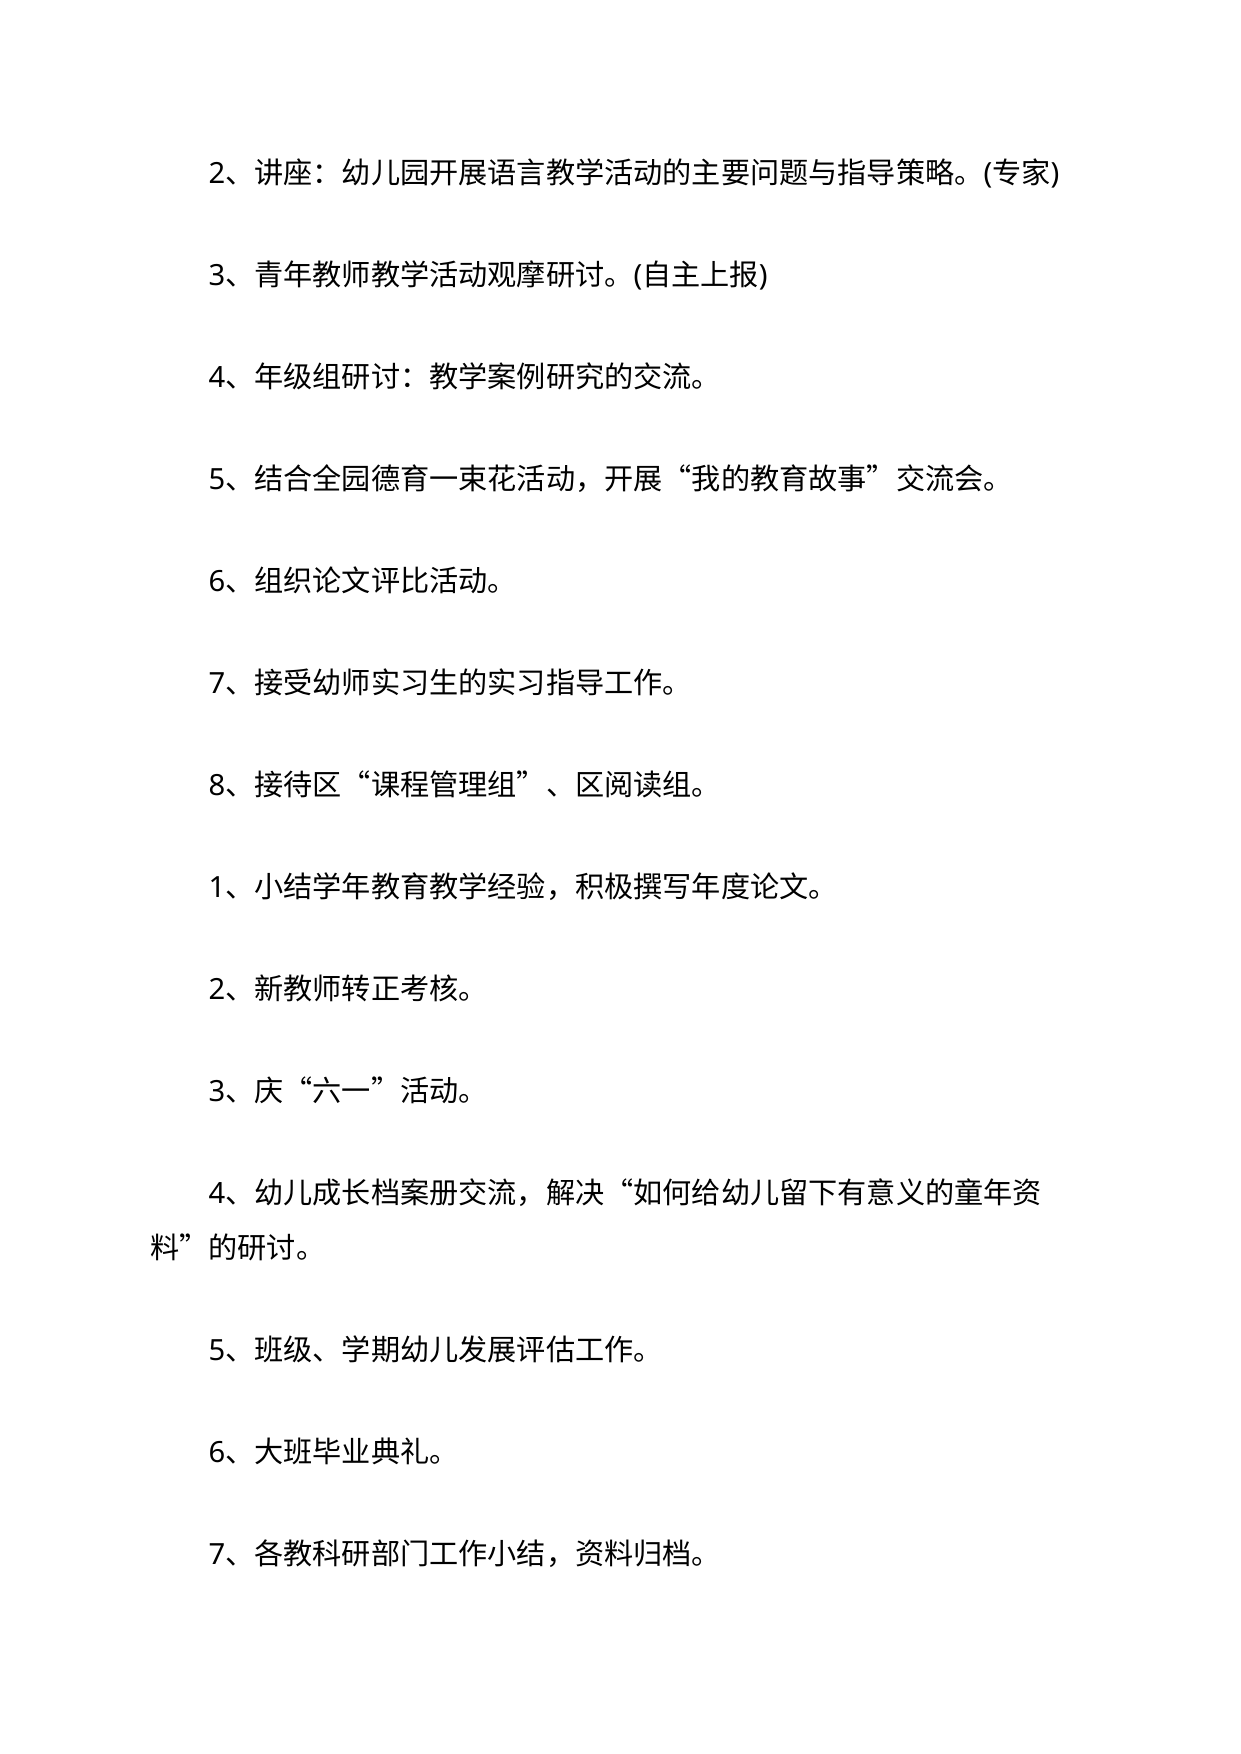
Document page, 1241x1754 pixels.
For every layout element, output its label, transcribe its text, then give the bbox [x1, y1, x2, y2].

text 1、小结学年教育教学经验，积极撰写年度论文。 [150, 864, 1090, 906]
text 2、讲座：幼儿园开展语言教学活动的主要问题与指导策略。(专家) [150, 150, 1090, 192]
text 7、各教科研部门工作小结，资料归档。 [150, 1531, 1090, 1573]
text 3、庆“六一”活动。 [150, 1068, 1090, 1110]
text 5、结合全园德育一束花活动，开展“我的教育故事”交流会。 [150, 456, 1090, 498]
text 3、青年教师教学活动观摩研讨。(自主上报) [150, 252, 1090, 294]
text 2、新教师转正考核。 [150, 966, 1090, 1008]
text 6、组织论文评比活动。 [150, 558, 1090, 600]
text 4、年级组研讨：教学案例研究的交流。 [150, 354, 1090, 396]
text 4、幼儿成长档案册交流，解决“如何给幼儿留下有意义的童年资料”的研讨。 [150, 1170, 1090, 1267]
text 7、接受幼师实习生的实习指导工作。 [150, 660, 1090, 702]
text 6、大班毕业典礼。 [150, 1428, 1090, 1471]
text 8、接待区“课程管理组”、区阅读组。 [150, 762, 1090, 804]
text 5、班级、学期幼儿发展评估工作。 [150, 1327, 1090, 1369]
